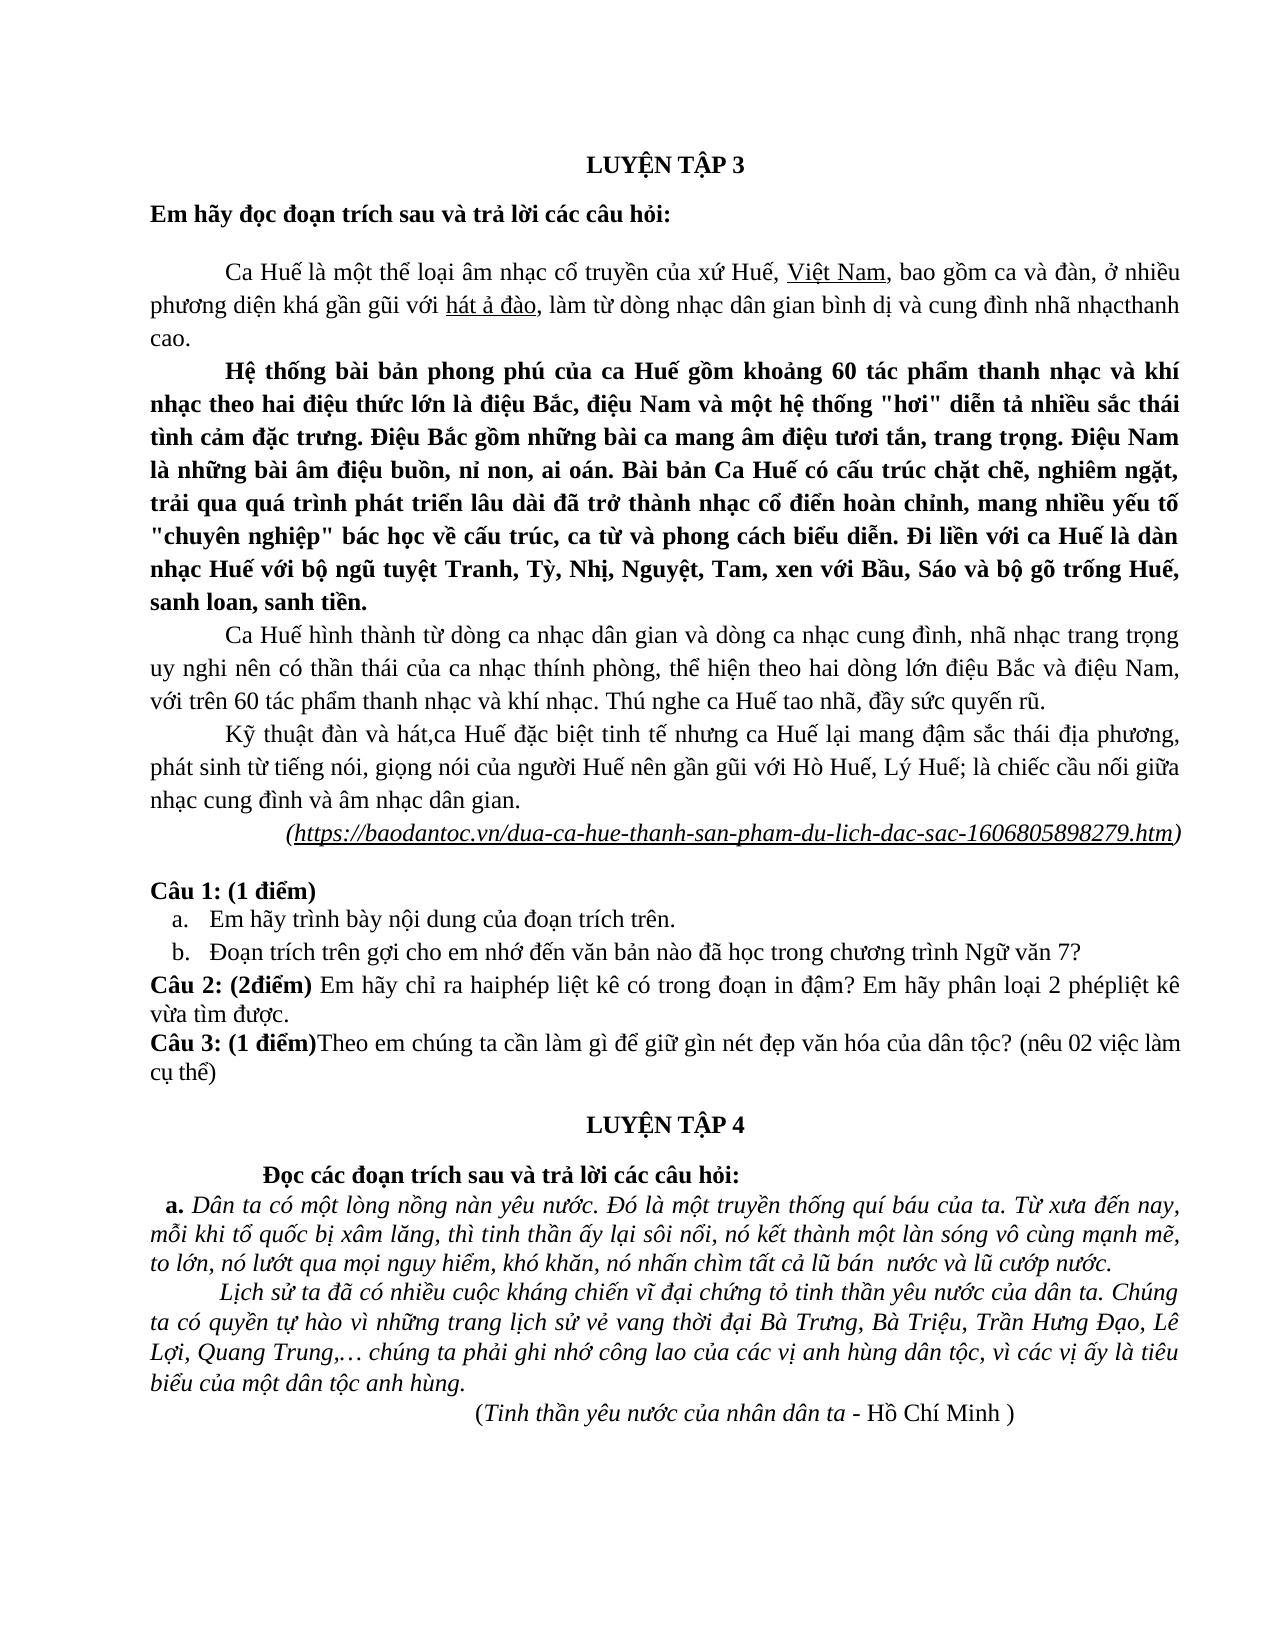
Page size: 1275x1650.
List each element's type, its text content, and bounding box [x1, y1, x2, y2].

text (Tinh thần yêu nước của nhân dân ta - Hồ Chí Minh ) [150, 1398, 1181, 1427]
text Hệ thống bài bản phong phú của ca Huế gồm khoảng 60 tác phẩm thanh nhạc và khí nhạc theo hai điệu thức lớn là điệu Bắc, điệu Nam và một hệ thống "hơi" diễn tả nhiều sắc thái tình cảm đặc trưng. Điệu Bắc gồm những bài ca mang âm điệu tươi tắn, trang trọng. Điệu Nam là những bài âm điệu buồn, nỉ non, ai oán. Bài bản Ca Huế có cấu trúc chặt chẽ, nghiêm ngặt, trải qua quá trình phát triển lâu dài đã trở thành nhạc cổ điển hoàn chỉnh, mang nhiều yếu tố "chuyên nghiệp" bác học về cấu trúc, ca từ và phong cách biểu diễn. Đi liền với ca Huế là dàn nhạc Huế với bộ ngũ tuyệt Tranh, Tỳ, Nhị, Nguyệt, Tam, xen với Bầu, Sáo và bộ gõ trống Huế, sanh loan, sanh tiền. [150, 356, 1181, 616]
text Em hãy đọc đoạn trích sau và trả lời các câu hỏi: [150, 199, 1181, 228]
text LUYỆN TẬP 3 [150, 150, 1181, 179]
text LUYỆN TẬP 4 [150, 1111, 1181, 1139]
text Lịch sử ta đã có nhiều cuộc kháng chiến vĩ đại chứng tỏ tinh thần yêu nước của dân ta. Chúng ta có quyền tự hào vì những trang lịch sử vẻ vang thời đại Bà Trưng, Bà Triệu, Trần Hưng Đạo, Lê Lợi, Quang Trung,… chúng ta phải ghi nhớ công lao của các vị anh hùng dân tộc, vì các vị ấy là tiêu biểu của một dân tộc anh hùng. [150, 1277, 1181, 1397]
list Câu 1: (1 điểm) [150, 876, 1181, 904]
list Câu 2: (2điểm) Em hãy chỉ ra haiphép liệt kê có trong đoạn in đậm? Em hãy phân loại 2 phépliệt kê vừa tìm được. [150, 971, 1181, 1028]
list Câu 3: (1 điểm)Theo em chúng ta cần làm gì để giữ gìn nét đẹp văn hóa của dân tộc? (nêu 02 việc làm cụ thể) [150, 1028, 1181, 1086]
text a. Dân ta có một lòng nồng nàn yêu nước. Đó là một truyền thống quí báu của ta. Từ xưa đến nay, mỗi khi tổ quốc bị xâm lăng, thì tinh thần ấy lại sôi nổi, nó kết thành một làn sóng vô cùng mạnh mẽ, to lớn, nó lướt qua mọi nguy hiểm, khó khăn, nó nhấn chìm tất cả lũ bán nước và lũ cướp nước. [150, 1190, 1181, 1277]
list Đoạn trích trên gợi cho em nhớ đến văn bản nào đã học trong chương trình Ngữ văn 7? [172, 937, 1181, 966]
text (https://baodantoc.vn/dua-ca-hue-thanh-san-pham-du-lich-dac-sac-1606805898279.htm) [150, 818, 1181, 847]
text Ca Huế hình thành từ dòng ca nhạc dân gian và dòng ca nhạc cung đình, nhã nhạc trang trọng uy nghi nên có thần thái của ca nhạc thính phòng, thể hiện theo hai dòng lớn điệu Bắc và điệu Nam, với trên 60 tác phẩm thanh nhạc và khí nhạc. Thú nghe ca Huế tao nhã, đầy sức quyến rũ. [150, 620, 1181, 715]
text Đọc các đoạn trích sau và trả lời các câu hỏi: [262, 1160, 1181, 1189]
text Ca Huế là một thể loại âm nhạc cổ truyền của xứ Huế, Việt Nam, bao gồm ca và đàn, ở nhiều phương diện khá gần gũi với hát ả đào, làm từ dòng nhạc dân gian bình dị và cung đình nhã nhạcthanh cao. [150, 257, 1181, 352]
text Kỹ thuật đàn và hát,ca Huế đặc biệt tinh tế nhưng ca Huế lại mang đậm sắc thái địa phương, phát sinh từ tiếng nói, giọng nói của người Huế nên gần gũi với Hò Huế, Lý Huế; là chiếc cầu nối giữa nhạc cung đình và âm nhạc dân gian. [150, 719, 1181, 814]
list Em hãy trình bày nội dung của đoạn trích trên. [172, 904, 1181, 933]
